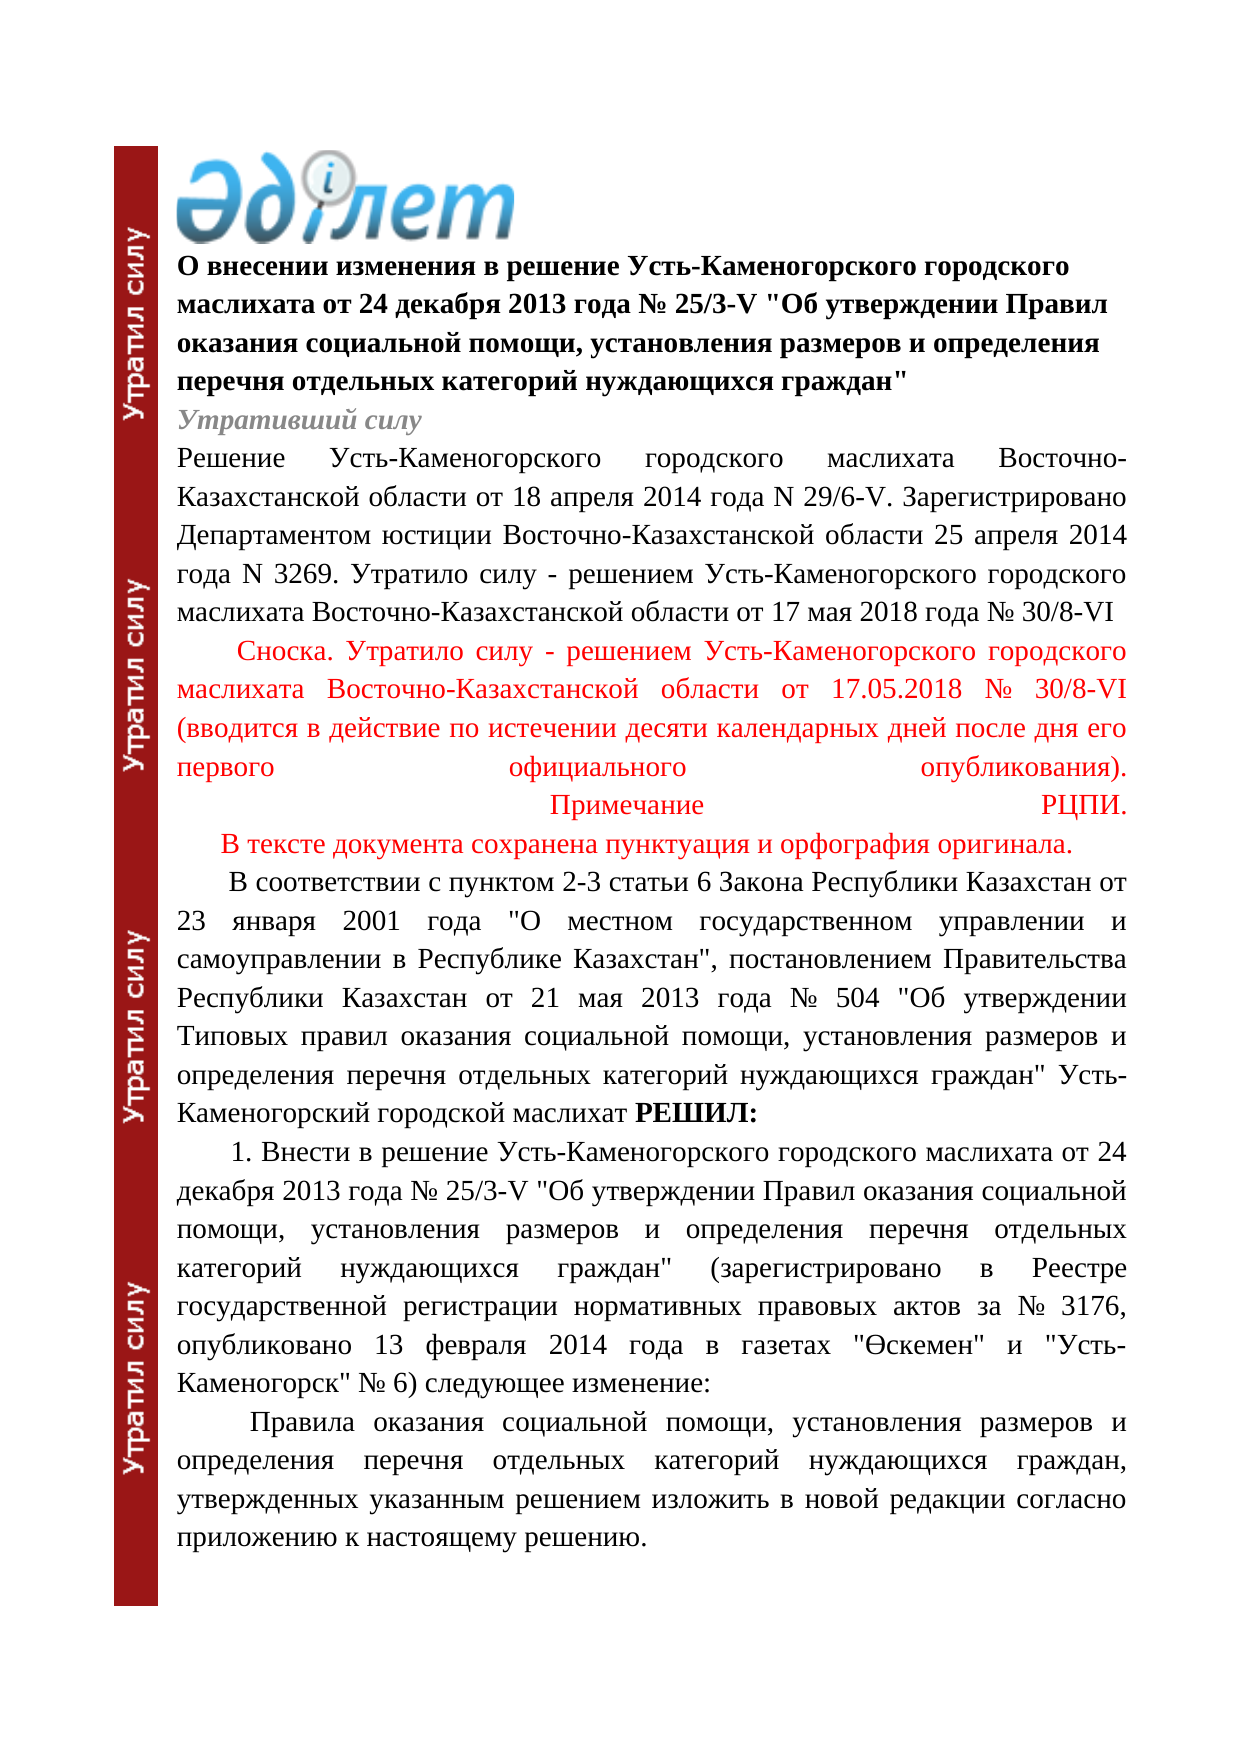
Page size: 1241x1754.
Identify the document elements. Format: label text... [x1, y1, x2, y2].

text 1. Внести в решение Усть-Каменогорского городского маслихата от 24 декабря 2013 года № 25/3-V "Об утверждении Правил оказания социальной помощи, установления размеров и определения перечня отдельных категорий нуждающихся граждан" (зарегистрировано в Реестре государственной регистрации нормативных правовых актов за № 3176, опубликовано 13 февраля 2014 года в газетах "Өскемен" и "Усть-Каменогорск" № 6) следующее изменение: [112, 1134, 1128, 1399]
picture [114, 1129, 158, 1134]
picture [114, 397, 158, 402]
picture [114, 628, 158, 633]
picture [114, 1399, 158, 1404]
picture [114, 435, 158, 440]
text Правила оказания социальной помощи, установления размеров и определения перечня отдельных категорий нуждающихся граждан, утвержденных указанным решением изложить в новой редакции согласно приложению к настоящему решению. [112, 1404, 1128, 1553]
text Решение Усть-Каменогорского городского маслихата Восточно-Казахстанской области от 18 апреля 2014 года N 29/6-V. Зарегистрировано Департаментом юстиции Восточно-Казахстанской области 25 апреля 2014 года N 3269. Утратило силу - решением Усть-Каменогорского городского маслихата Восточно-Казахстанской области от 17 мая 2018 года № 30/8-VI [112, 440, 1128, 628]
text Сноска. Утратило силу - решением Усть-Каменогорского городского маслихата Восточно-Казахстанской области от 17.05.2018 № 30/8-VI (вводится в действие по истечении десяти календарных дней после дня его первого официального опубликования). Примечание РЦПИ. В тексте документа сохранена пунктуация и орфография оригинала. [112, 633, 1128, 859]
picture [114, 146, 158, 248]
picture [114, 1553, 158, 1606]
text В соответствии с пунктом 2-3 статьи 6 Закона Республики Казахстан от 23 января 2001 года "О местном государственном управлении и самоуправлении в Республике Казахстан", постановлением Правительства Республики Казахстан от 21 мая 2013 года № 504 "Об утверждении Типовых правил оказания социальной помощи, установления размеров и определения перечня отдельных категорий нуждающихся граждан" Усть-Каменогорский городской маслихат РЕШИЛ: [112, 864, 1128, 1129]
text Утративший силу [112, 402, 1128, 435]
picture [176, 150, 515, 244]
picture [114, 859, 158, 864]
text О внесении изменения в решение Усть-Каменогорского городского маслихата от 24 декабря 2013 года № 25/3-V "Об утверждении Правил оказания социальной помощи, установления размеров и определения перечня отдельных категорий нуждающихся граждан" [112, 248, 1128, 397]
